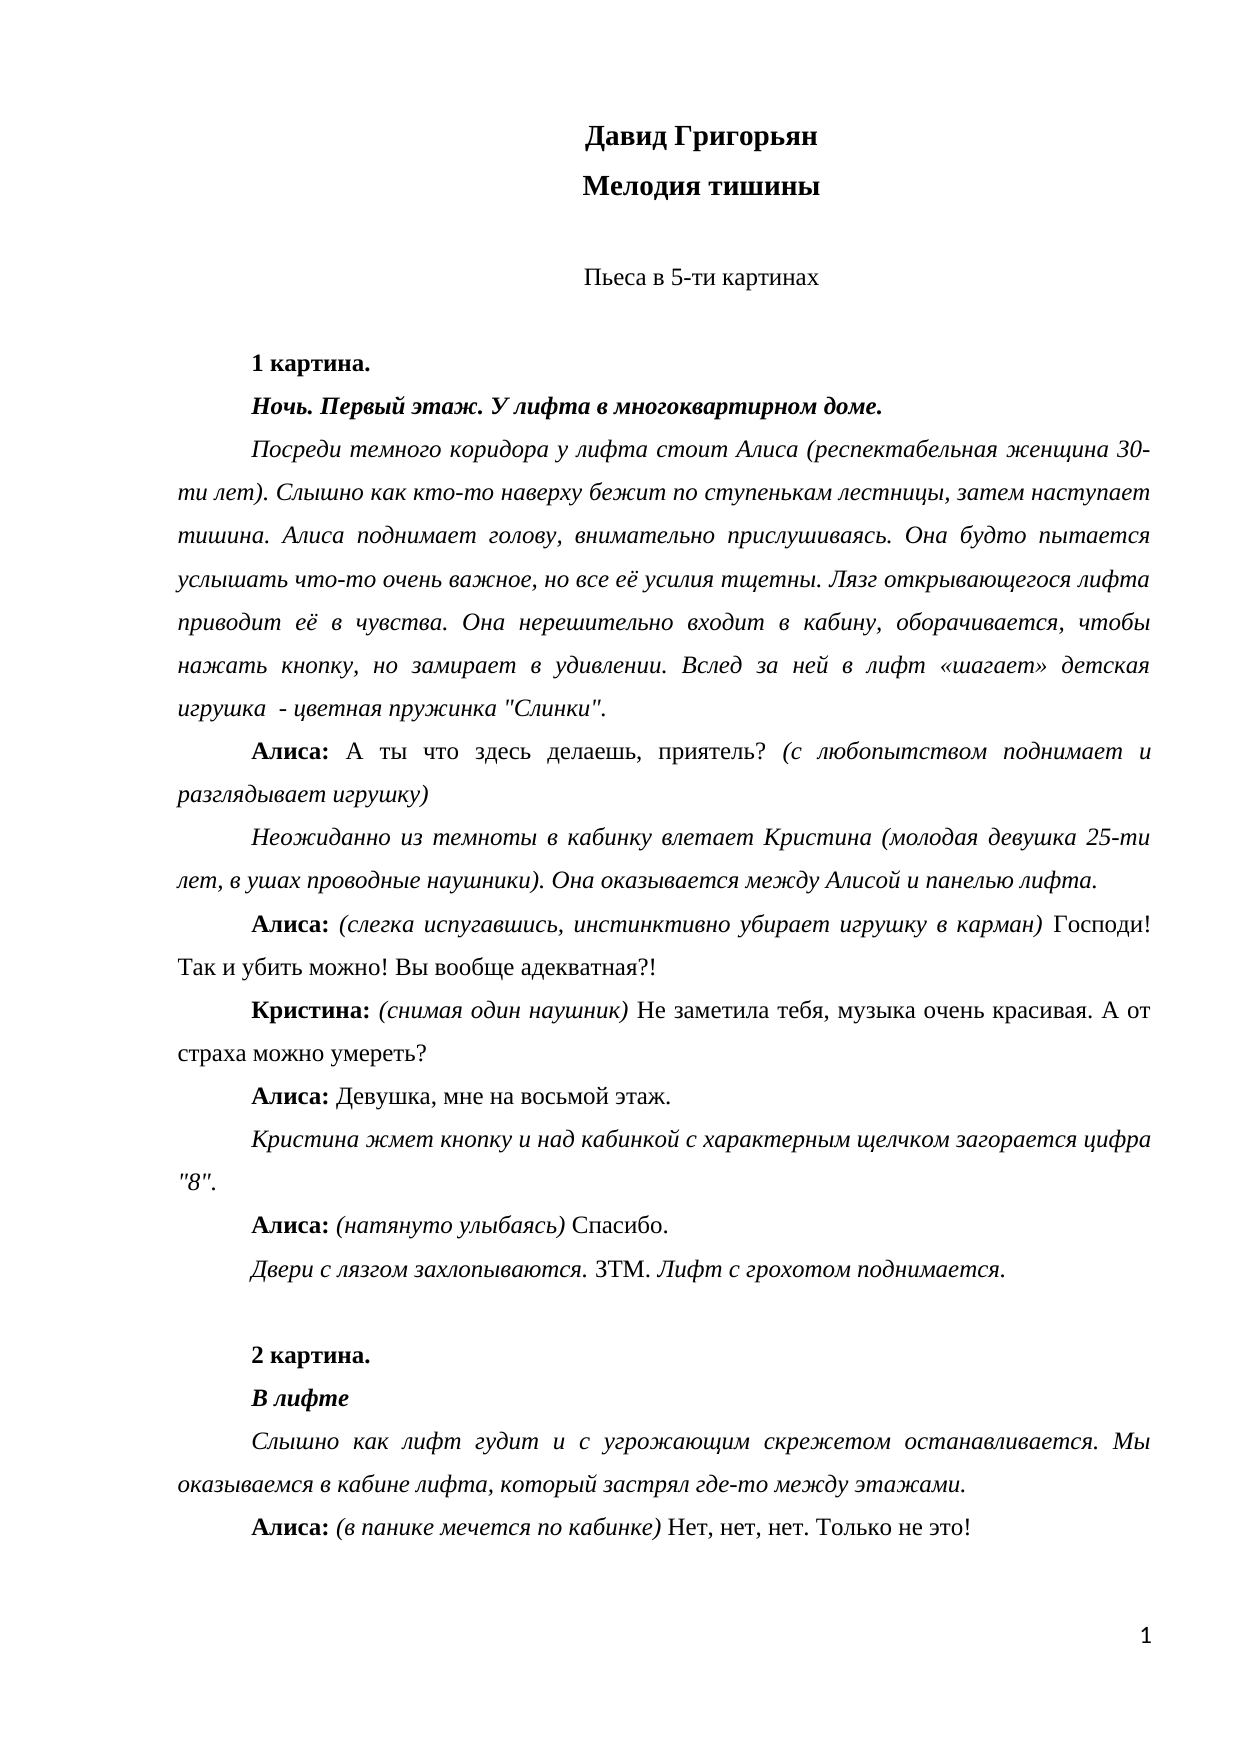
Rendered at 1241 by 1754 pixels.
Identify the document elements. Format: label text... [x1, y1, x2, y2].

text Пьеса в 5-ти картинах [177, 262, 1152, 291]
text Алиса: (слегка испугавшись, инстинктивно убирает игрушку в карман) Господи! Так и убить можно! Вы вообще адекватная?! [177, 909, 1152, 981]
text Двери с лязгом захлопываются. ЗТМ. Лифт с грохотом поднимается. [177, 1254, 1152, 1282]
text 1 картина. [177, 348, 1152, 377]
text Кристина жмет кнопку и над кабинкой с характерным щелчком загорается цифра "8". [177, 1124, 1152, 1196]
text Алиса: (натянуто улыбаясь) Спасибо. [177, 1211, 1152, 1239]
text Давид Григорьян [177, 118, 1152, 152]
text Мелодия тишины [177, 168, 1152, 202]
text Кристина: (снимая один наушник) Не заметила тебя, музыка очень красивая. А от страха можно умереть? [177, 995, 1152, 1067]
text Алиса: А ты что здесь делаешь, приятель? (с любопытством поднимает и разглядывает игрушку) [177, 736, 1152, 808]
text Посреди темного коридора у лифта стоит Алиса (респектабельная женщина 30-ти лет). Слышно как кто-то наверху бежит по ступенькам лестницы, затем наступает тишина. Алиса поднимает голову, внимательно прислушиваясь. Она будто пытается услышать что-то очень важное, но все её усилия тщетны. Лязг открывающегося лифта приводит её в чувства. Она нерешительно входит в кабину, оборачивается, чтобы нажать кнопку, но замирает в удивлении. Вслед за ней в лифт «шагает» детская игрушка - цветная пружинка "Слинки". [177, 434, 1152, 722]
text Слышно как лифт гудит и с угрожающим скрежетом останавливается. Мы оказываемся в кабине лифта, который застрял где-то между этажами. [177, 1426, 1152, 1498]
text Алиса: Девушка, мне на восьмой этаж. [177, 1081, 1152, 1110]
text Алиса: (в панике мечется по кабинке) Нет, нет, нет. Только не это! [177, 1512, 1152, 1541]
text Неожиданно из темноты в кабинку влетает Кристина (молодая девушка 25-ти лет, в ушах проводные наушники). Она оказывается между Алисой и панелью лифта. [177, 822, 1152, 894]
text Ночь. Первый этаж. У лифта в многоквартирном доме. [177, 391, 1152, 420]
text 2 картина. [177, 1340, 1152, 1369]
text В лифте [177, 1383, 1152, 1412]
